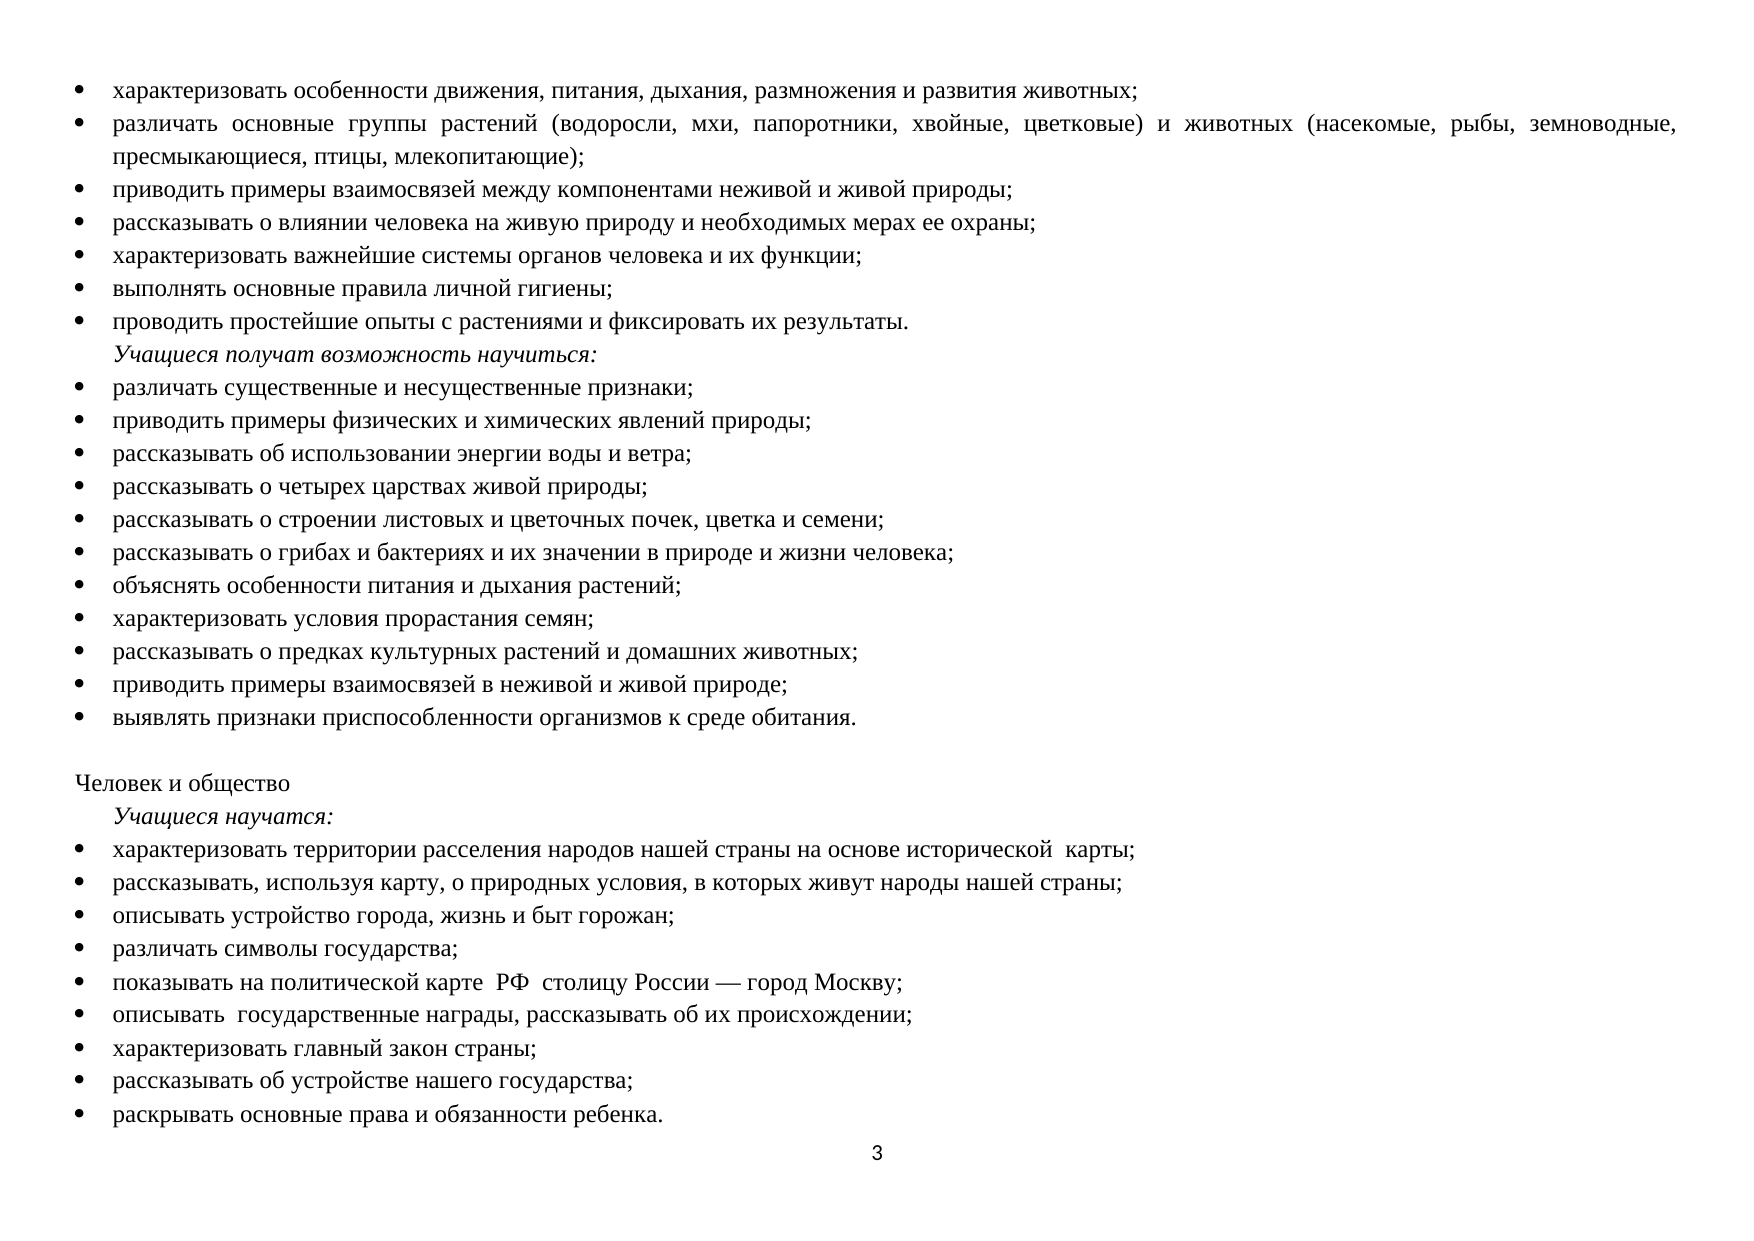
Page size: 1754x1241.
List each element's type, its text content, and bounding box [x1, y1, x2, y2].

list рассказывать о грибах и бактериях и их значении в природе и жизни человека; [75, 537, 1679, 566]
list различать основные группы растений (водоросли, мхи, папоротники, хвойные, цветковые) и животных (насекомые, рыбы, земноводные, пресмыкающиеся, птицы, млекопитающие); [75, 108, 1679, 170]
list рассказывать о влиянии человека на живую природу и необходимых мерах ее охраны; [75, 207, 1679, 236]
list описывать устройство города, жизнь и быт горожан; [75, 901, 1679, 929]
text Человек и общество [75, 768, 1679, 797]
list характеризовать условия прорастания семян; [75, 603, 1679, 632]
text Учащиеся получат возможность научиться: [75, 339, 1679, 368]
list показывать на политической карте РФ столицу России — город Москву; [75, 967, 1679, 995]
list рассказывать об устройстве нашего государства; [75, 1066, 1679, 1094]
list различать существенные и несущественные признаки; [75, 372, 1679, 401]
list объяснять особенности питания и дыхания растений; [75, 570, 1679, 599]
list характеризовать важнейшие системы органов человека и их функции; [75, 240, 1679, 269]
list приводить примеры взаимосвязей между компонентами неживой и живой природы; [75, 174, 1679, 203]
list рассказывать о четырех царствах живой природы; [75, 471, 1679, 500]
list описывать государственные награды, рассказывать об их происхождении; [75, 999, 1679, 1028]
list характеризовать главный закон страны; [75, 1033, 1679, 1061]
list характеризовать особенности движения, питания, дыхания, размножения и развития животных; [75, 75, 1679, 104]
list приводить примеры взаимосвязей в неживой и живой природе; [75, 669, 1679, 698]
list различать символы государства; [75, 933, 1679, 962]
list рассказывать, используя карту, о природных условия, в которых живут народы нашей страны; [75, 867, 1679, 896]
list проводить простейшие опыты с растениями и фиксировать их результаты. [75, 306, 1679, 335]
text Учащиеся научатся: [75, 801, 1679, 830]
list характеризовать территории расселения народов нашей страны на основе исторической карты; [75, 834, 1679, 863]
list раскрывать основные права и обязанности ребенка. [75, 1099, 1679, 1127]
list приводить примеры физических и химических явлений природы; [75, 405, 1679, 434]
list рассказывать об использовании энергии воды и ветра; [75, 438, 1679, 467]
list рассказывать о предках культурных растений и домашних животных; [75, 636, 1679, 665]
list рассказывать о строении листовых и цветочных почек, цветка и семени; [75, 504, 1679, 533]
list выполнять основные правила личной гигиены; [75, 273, 1679, 302]
list выявлять признаки приспособленности организмов к среде обитания. [75, 702, 1679, 731]
